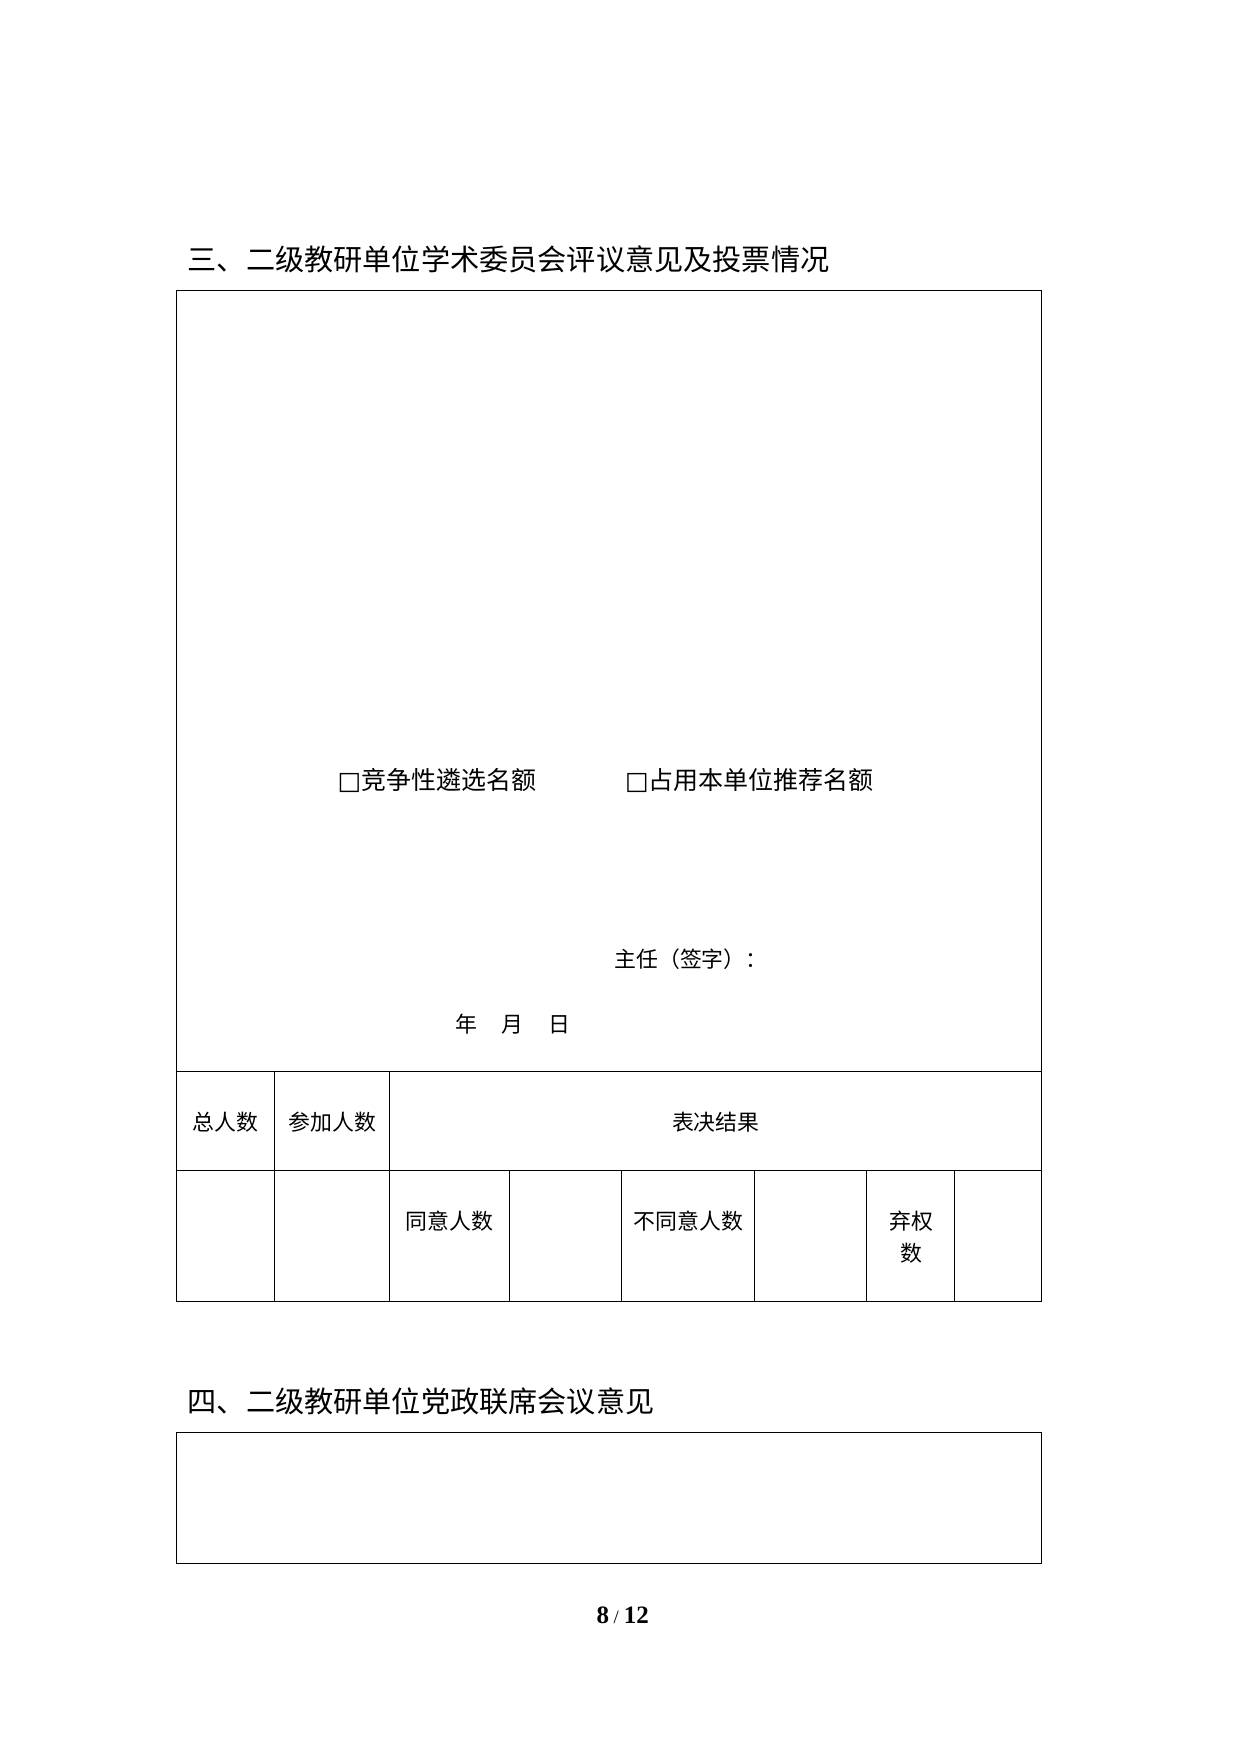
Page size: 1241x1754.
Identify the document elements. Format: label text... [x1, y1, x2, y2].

table_cell [955, 1171, 1041, 1301]
table_cell 同意人数 [390, 1171, 509, 1301]
text 三、二级教研单位学术委员会评议意见及投票情况 [187, 225, 1053, 290]
text 四、二级教研单位党政联席会议意见 [187, 1367, 1053, 1432]
table_cell 总人数 [177, 1072, 274, 1170]
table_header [177, 1433, 1041, 1563]
table_cell 不同意人数 [622, 1171, 754, 1301]
table_cell 弃权数 [867, 1171, 954, 1301]
table_cell 表决结果 [390, 1072, 1041, 1170]
table_cell [275, 1171, 389, 1301]
table_cell 参加人数 [275, 1072, 389, 1170]
table_cell [755, 1171, 866, 1301]
table_cell [510, 1171, 621, 1301]
table_header □竞争性遴选名额 □占用本单位推荐名额 主任（签字）： 年 月 日 [177, 291, 1041, 1071]
table_cell [177, 1171, 274, 1301]
